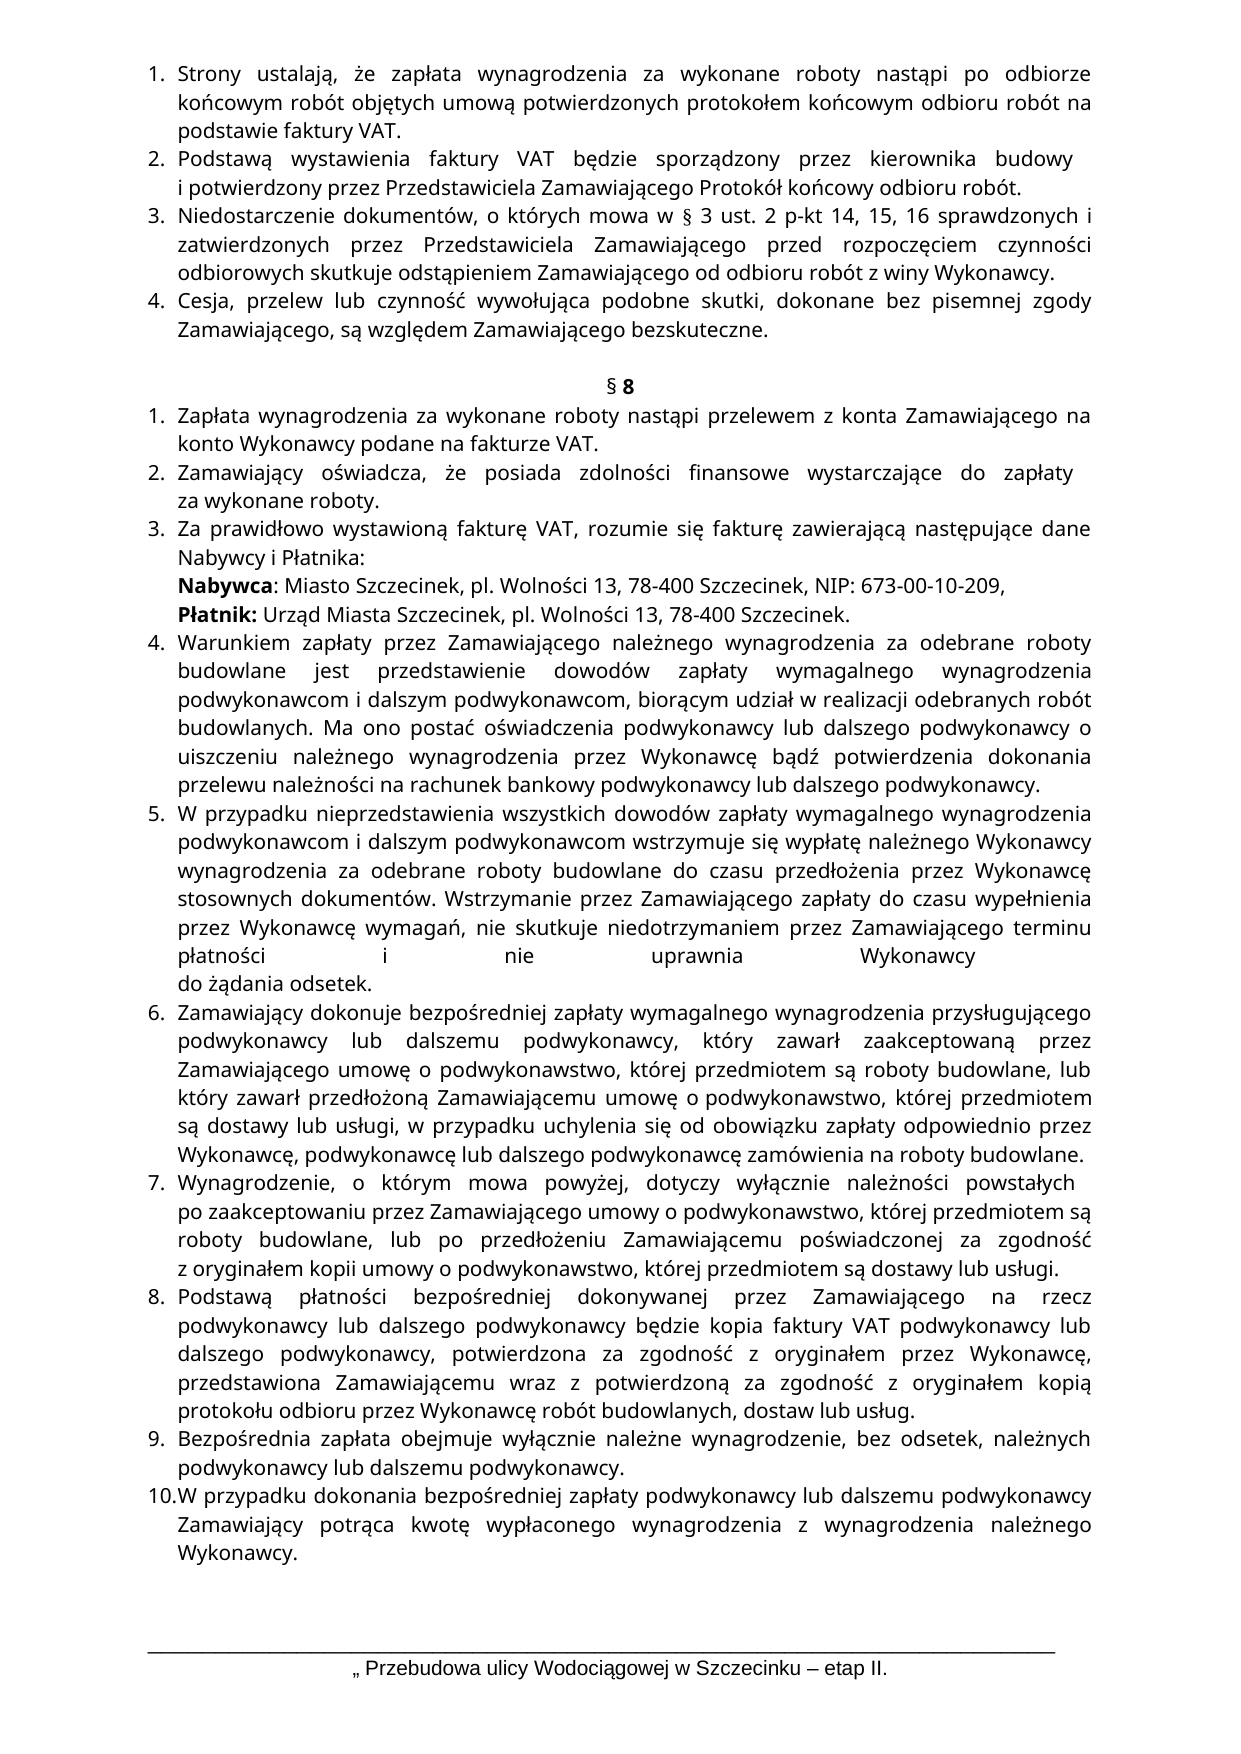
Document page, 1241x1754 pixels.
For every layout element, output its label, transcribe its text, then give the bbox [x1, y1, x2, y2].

list Zamawiający oświadcza, że posiada zdolności finansowe wystarczające do zapłaty za wykonane roboty. [148, 458, 1092, 514]
list Wynagrodzenie, o którym mowa powyżej, dotyczy wyłącznie należności powstałych po zaakceptowaniu przez Zamawiającego umowy o podwykonawstwo, której przedmiotem są roboty budowlane, lub po przedłożeniu Zamawiającemu poświadczonej za zgodność z oryginałem kopii umowy o podwykonawstwo, której przedmiotem są dostawy lub usługi. [148, 1168, 1092, 1282]
list Warunkiem zapłaty przez Zamawiającego należnego wynagrodzenia za odebrane roboty budowlane jest przedstawienie dowodów zapłaty wymagalnego wynagrodzenia podwykonawcom i dalszym podwykonawcom, biorącym udział w realizacji odebranych robót budowlanych. Ma ono postać oświadczenia podwykonawcy lub dalszego podwykonawcy o uiszczeniu należnego wynagrodzenia przez Wykonawcę bądź potwierdzenia dokonania przelewu należności na rachunek bankowy podwykonawcy lub dalszego podwykonawcy. [148, 628, 1092, 799]
list Podstawą płatności bezpośredniej dokonywanej przez Zamawiającego na rzecz podwykonawcy lub dalszego podwykonawcy będzie kopia faktury VAT podwykonawcy lub dalszego podwykonawcy, potwierdzona za zgodność z oryginałem przez Wykonawcę, przedstawiona Zamawiającemu wraz z potwierdzoną za zgodność z oryginałem kopią protokołu odbioru przez Wykonawcę robót budowlanych, dostaw lub usług. [148, 1282, 1092, 1424]
list W przypadku dokonania bezpośredniej zapłaty podwykonawcy lub dalszemu podwykonawcy Zamawiający potrąca kwotę wypłaconego wynagrodzenia z wynagrodzenia należnego Wykonawcy. [148, 1481, 1092, 1567]
list Za prawidłowo wystawioną fakturę VAT, rozumie się fakturę zawierającą następujące dane Nabywcy i Płatnika: [148, 514, 1092, 571]
list Strony ustalają, że zapłata wynagrodzenia za wykonane roboty nastąpi po odbiorze końcowym robót objętych umową potwierdzonych protokołem końcowym odbioru robót na podstawie faktury VAT. [148, 59, 1092, 144]
text Płatnik: Urząd Miasta Szczecinek, pl. Wolności 13, 78-400 Szczecinek. [177, 600, 1092, 628]
list Zapłata wynagrodzenia za wykonane roboty nastąpi przelewem z konta Zamawiającego na konto Wykonawcy podane na fakturze VAT. [148, 401, 1092, 458]
list Niedostarczenie dokumentów, o których mowa w 3 ust. 2 p-kt 14, 15, 16 sprawdzonych i zatwierdzonych przez Przedstawiciela Zamawiającego przed rozpoczęciem czynności odbiorowych skutkuje odstąpieniem Zamawiającego od odbioru robót z winy Wykonawcy. [148, 201, 1092, 287]
list W przypadku nieprzedstawienia wszystkich dowodów zapłaty wymagalnego wynagrodzenia podwykonawcom i dalszym podwykonawcom wstrzymuje się wypłatę należnego Wykonawcy wynagrodzenia za odebrane roboty budowlane do czasu przedłożenia przez Wykonawcę stosownych dokumentów. Wstrzymanie przez Zamawiającego zapłaty do czasu wypełnienia przez Wykonawcę wymagań, nie skutkuje niedotrzymaniem przez Zamawiającego terminu płatności i nie uprawnia Wykonawcy do żądania odsetek. [148, 799, 1092, 998]
text § 8 [148, 372, 1092, 401]
list Zamawiający dokonuje bezpośredniej zapłaty wymagalnego wynagrodzenia przysługującego podwykonawcy lub dalszemu podwykonawcy, który zawarł zaakceptowaną przez Zamawiającego umowę o podwykonawstwo, której przedmiotem są roboty budowlane, lub który zawarł przedłożoną Zamawiającemu umowę o podwykonawstwo, której przedmiotem są dostawy lub usługi, w przypadku uchylenia się od obowiązku zapłaty odpowiednio przez Wykonawcę, podwykonawcę lub dalszego podwykonawcę zamówienia na roboty budowlane. [148, 998, 1092, 1168]
list Bezpośrednia zapłata obejmuje wyłącznie należne wynagrodzenie, bez odsetek, należnych podwykonawcy lub dalszemu podwykonawcy. [148, 1424, 1092, 1481]
text Nabywca: Miasto Szczecinek, pl. Wolności 13, 78-400 Szczecinek, NIP: 673-00-10-209, [177, 571, 1092, 600]
list Cesja, przelew lub czynność wywołująca podobne skutki, dokonane bez pisemnej zgody Zamawiającego, są względem Zamawiającego bezskuteczne. [148, 287, 1092, 343]
list Podstawą wystawienia faktury VAT będzie sporządzony przez kierownika budowy i potwierdzony przez Przedstawiciela Zamawiającego Protokół końcowy odbioru robót. [148, 144, 1092, 201]
